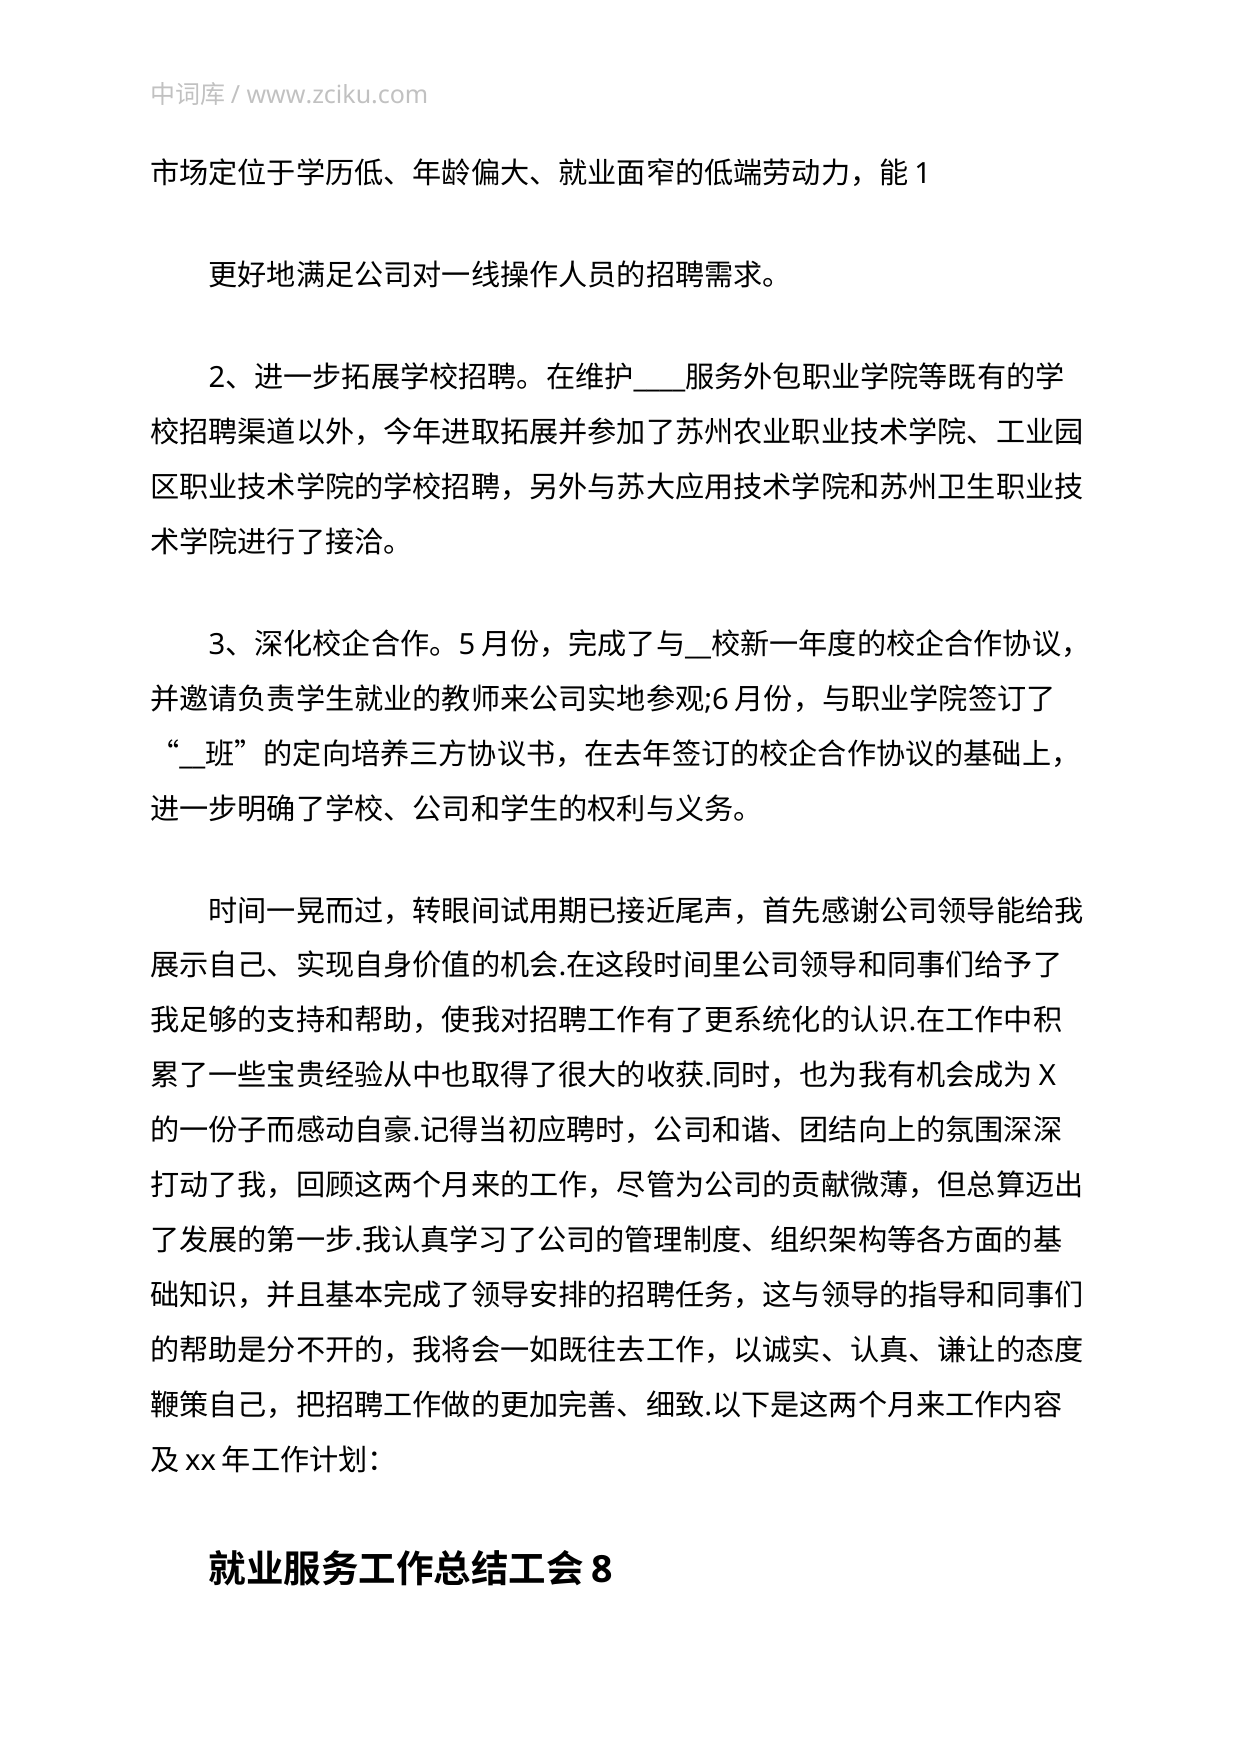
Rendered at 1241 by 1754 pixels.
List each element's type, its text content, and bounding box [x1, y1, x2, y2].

text 3、深化校企合作。5月份，完成了与__校新一年度的校企合作协议，并邀请负责学生就业的教师来公司实地参观;6月份，与职业学院签订了“__班”的定向培养三方协议书，在去年签订的校企合作协议的基础上，进一步明确了学校、公司和学生的权利与义务。 [150, 620, 1090, 828]
text 2、进一步拓展学校招聘。在维护____服务外包职业学院等既有的学校招聘渠道以外，今年进取拓展并参加了苏州农业职业技术学院、工业园区职业技术学院的学校招聘，另外与苏大应用技术学院和苏州卫生职业技术学院进行了接洽。 [150, 354, 1090, 561]
text 时间一晃而过，转眼间试用期已接近尾声，首先感谢公司领导能给我展示自己、实现自身价值的机会.在这段时间里公司领导和同事们给予了我足够的支持和帮助，使我对招聘工作有了更系统化的认识.在工作中积累了一些宝贵经验从中也取得了很大的收获.同时，也为我有机会成为X的一份子而感动自豪.记得当初应聘时，公司和谐、团结向上的氛围深深打动了我，回顾这两个月来的工作，尽管为公司的贡献微薄，但总算迈出了发展的第一步.我认真学习了公司的管理制度、组织架构等各方面的基础知识，并且基本完成了领导安排的招聘任务，这与领导的指导和同事们的帮助是分不开的，我将会一如既往去工作，以诚实、认真、谦让的态度鞭策自己，把招聘工作做的更加完善、细致.以下是这两个月来工作内容及xx年工作计划： [150, 887, 1090, 1479]
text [150, 150, 1090, 192]
text 就业服务工作总结工会8 [150, 1539, 1090, 1593]
text 更好地满足公司对一线操作人员的招聘需求。 [150, 252, 1090, 294]
